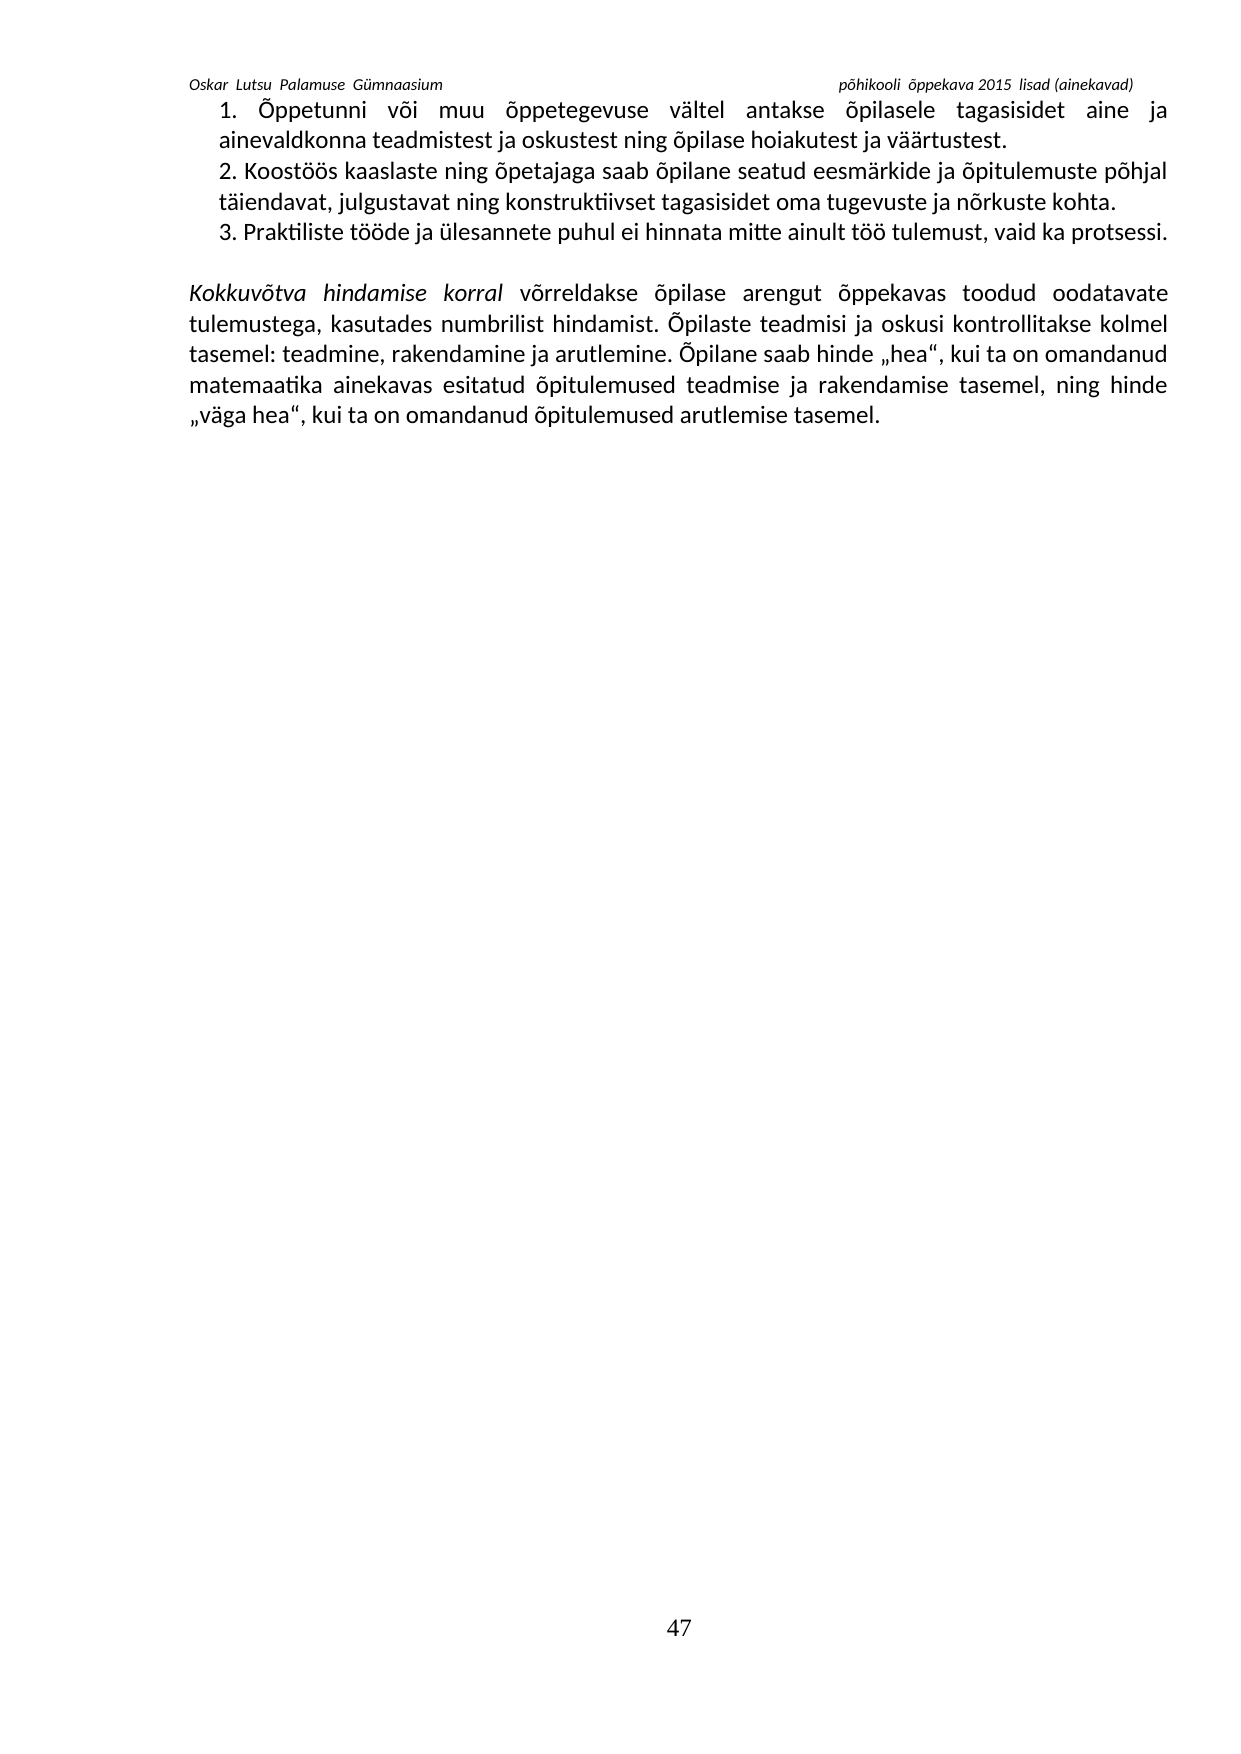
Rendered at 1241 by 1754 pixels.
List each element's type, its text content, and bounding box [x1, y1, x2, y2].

text 3. Praktiliste tööde ja ülesannete puhul ei hinnata mitte ainult töö tulemust, vaid ka protsessi. [218, 216, 1169, 247]
text 2. Koostöös kaaslaste ning õpetajaga saab õpilane seatud eesmärkide ja õpitulemuste põhjal täiendavat, julgustavat ning konstruktiivset tagasisidet oma tugevuste ja nõrkuste kohta. [218, 155, 1169, 216]
text 1. Õppetunni või muu õppetegevuse vältel antakse õpilasele tagasisidet aine ja ainevaldkonna teadmistest ja oskustest ning õpilase hoiakutest ja väärtustest. [218, 94, 1169, 155]
text Kokkuvõtva hindamise korral võrreldakse õpilase arengut õppekavas toodud oodatavate tulemustega, kasutades numbrilist hindamist. Õpilaste teadmisi ja oskusi kontrollitakse kolmel tasemel: teadmine, rakendamine ja arutlemine. Õpilane saab hinde „hea“, kui ta on omandanud matemaatika ainekavas esitatud õpitulemused teadmise ja rakendamise tasemel, ning hinde „väga hea“, kui ta on omandanud õpitulemused arutlemise tasemel. [189, 277, 1169, 430]
